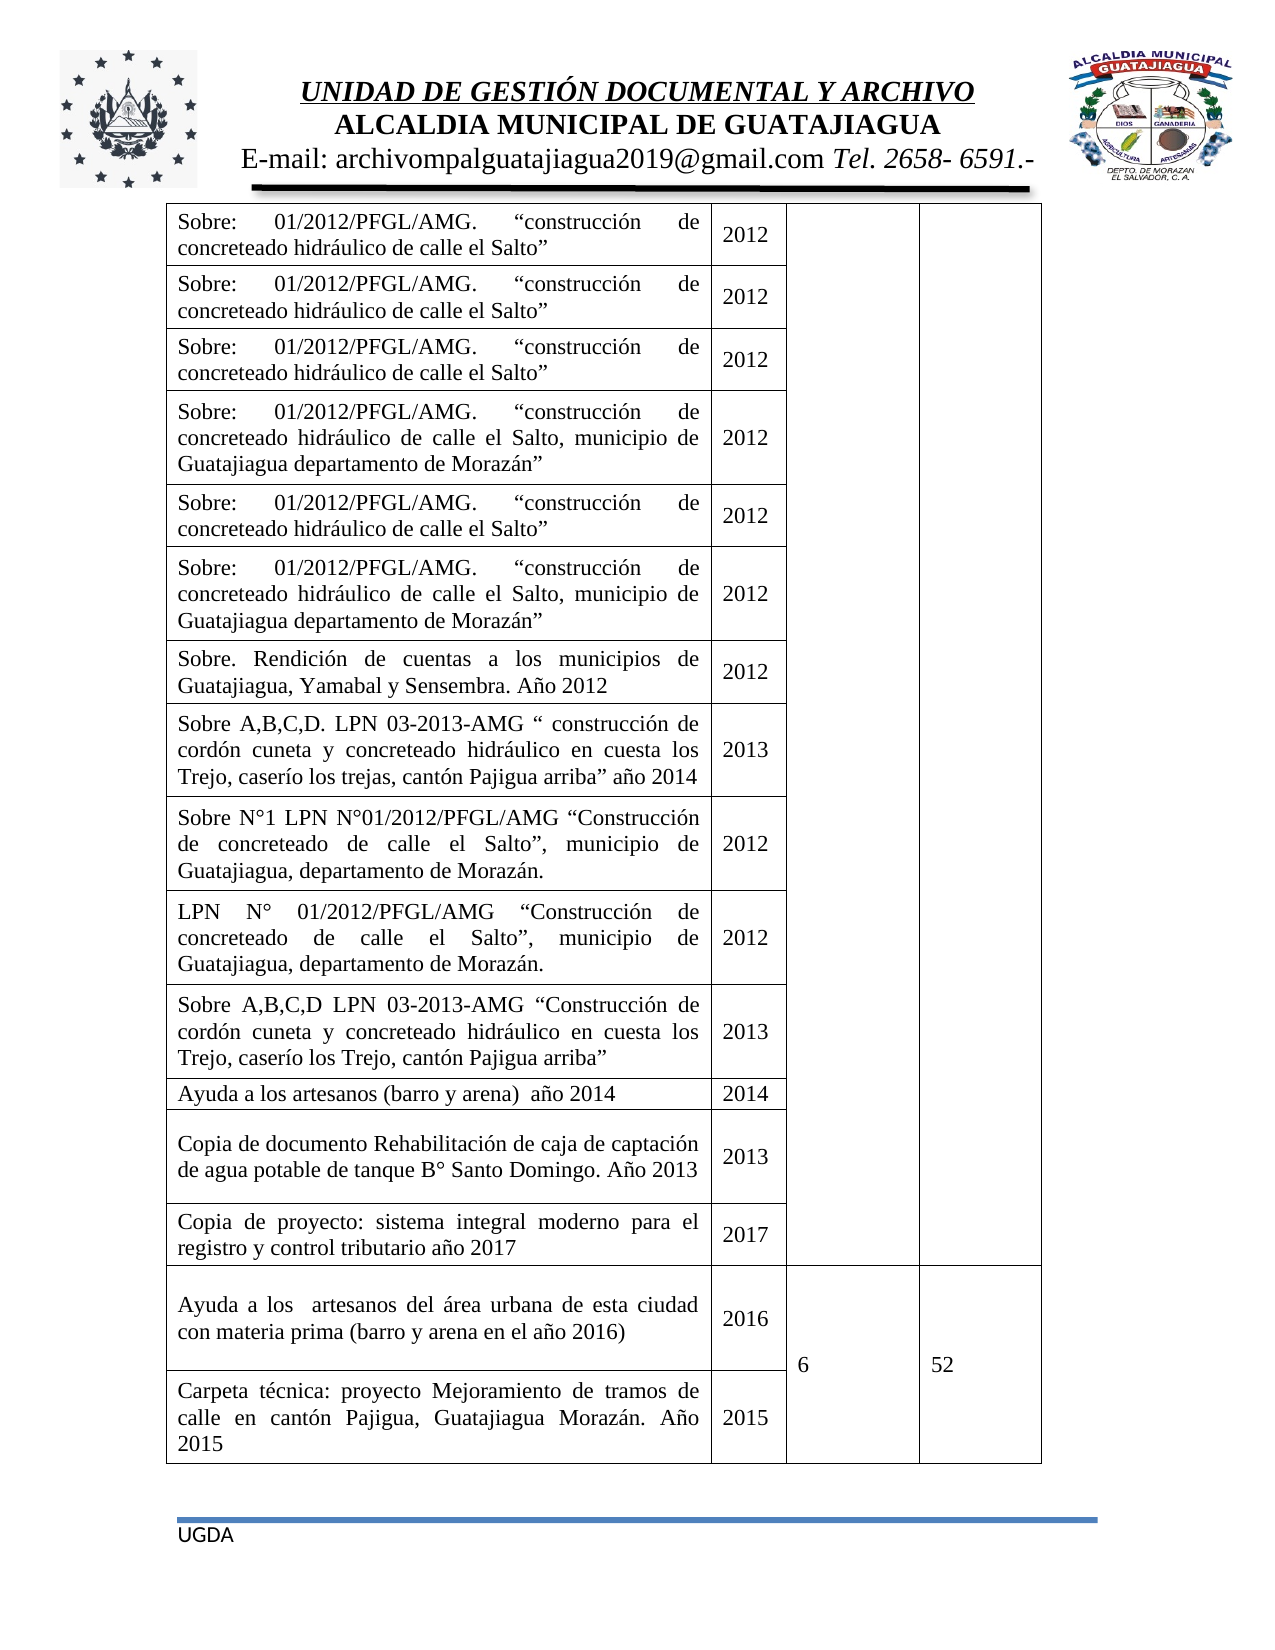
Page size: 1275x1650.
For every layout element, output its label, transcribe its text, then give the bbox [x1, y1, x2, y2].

table_cell Sobre: 01/2012/PFGL/AMG. “construcción de concreteado hidráulico de calle el Salto” [167, 329, 711, 390]
table_cell Copia de proyecto: sistema integral moderno para el registro y control tributario año 2017 [167, 1204, 711, 1265]
table_cell 2012 [712, 329, 786, 390]
table_cell Copia de documento Rehabilitación de caja de captación de agua potable de tanque B° Santo Domingo. Año 2013 [167, 1110, 711, 1202]
table_cell 2012 [712, 547, 786, 640]
table_cell 6 [787, 1266, 919, 1463]
table_cell 2012 [712, 204, 786, 265]
table_cell Sobre A,B,C,D. LPN 03-2013-AMG “ construcción de cordón cuneta y concreteado hidráulico en cuesta los Trejo, caserío los trejas, cantón Pajigua arriba” año 2014 [167, 704, 711, 796]
table_cell 2012 [712, 797, 786, 890]
table_cell Sobre N°1 LPN N°01/2012/PFGL/AMG “Construcción de concreteado de calle el Salto”, municipio de Guatajiagua, departamento de Morazán. [167, 797, 711, 890]
table_cell 2012 [712, 485, 786, 546]
picture [1068, 51, 1233, 187]
picture [59, 50, 198, 188]
table_cell Sobre: 01/2012/PFGL/AMG. “construcción de concreteado hidráulico de calle el Salto, municipio de Guatajiagua departamento de Morazán” [167, 391, 711, 484]
table_cell Sobre A,B,C,D LPN 03-2013-AMG “Construcción de cordón cuneta y concreteado hidráulico en cuesta los Trejo, caserío los Trejo, cantón Pajigua arriba” [167, 985, 711, 1077]
table_cell Ayuda a los artesanos (barro y arena) año 2014 [167, 1079, 711, 1109]
table_cell 2013 [712, 985, 786, 1077]
table_cell Ayuda a los artesanos del área urbana de esta ciudad con materia prima (barro y arena en el año 2016) [167, 1266, 711, 1369]
table_cell 2012 [712, 391, 786, 484]
table_cell 2012 [712, 891, 786, 984]
table_cell 2016 [712, 1266, 786, 1369]
table_cell 2014 [712, 1079, 786, 1109]
table_cell 2015 [712, 1371, 786, 1463]
table_cell 2017 [712, 1204, 786, 1265]
table_cell 52 [920, 1266, 1041, 1463]
table_cell 2013 [712, 1110, 786, 1202]
table_cell 2012 [712, 641, 786, 702]
table_cell Sobre. Rendición de cuentas a los municipios de Guatajiagua, Yamabal y Sensembra. Año 2012 [167, 641, 711, 702]
table_cell Sobre: 01/2012/PFGL/AMG. “construcción de concreteado hidráulico de calle el Salto, municipio de Guatajiagua departamento de Morazán” [167, 547, 711, 640]
table_cell Sobre: 01/2012/PFGL/AMG. “construcción de concreteado hidráulico de calle el Salto” [167, 204, 711, 265]
table_cell 2013 [712, 704, 786, 796]
table_cell Carpeta técnica: proyecto Mejoramiento de tramos de calle en cantón Pajigua, Guatajiagua Morazán. Año 2015 [167, 1371, 711, 1463]
table_cell 2012 [712, 266, 786, 327]
table_cell Sobre: 01/2012/PFGL/AMG. “construcción de concreteado hidráulico de calle el Salto” [167, 266, 711, 327]
table_cell Sobre: 01/2012/PFGL/AMG. “construcción de concreteado hidráulico de calle el Salto” [167, 485, 711, 546]
table_cell LPN N° 01/2012/PFGL/AMG “Construcción de concreteado de calle el Salto”, municipio de Guatajiagua, departamento de Morazán. [167, 891, 711, 984]
